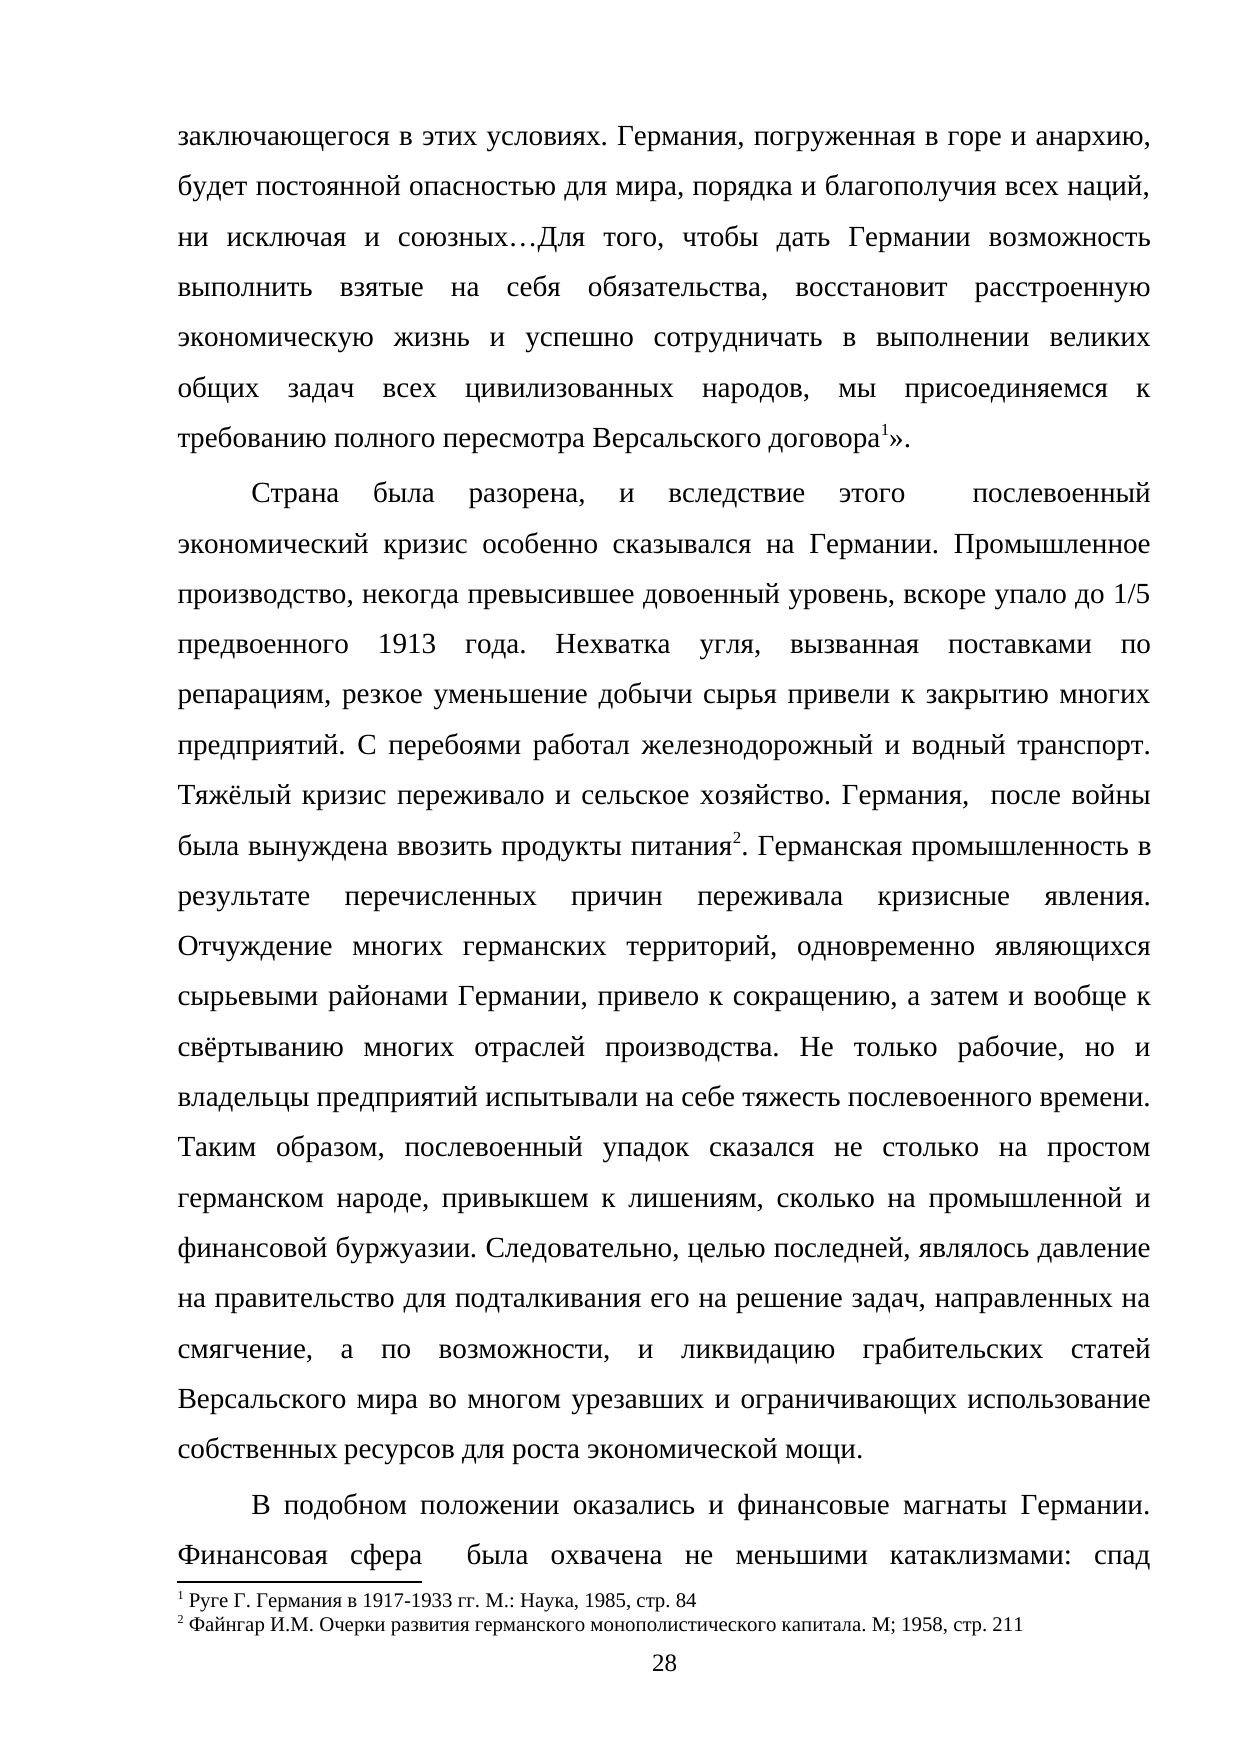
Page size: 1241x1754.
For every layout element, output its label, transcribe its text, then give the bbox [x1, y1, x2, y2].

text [177, 118, 1152, 453]
text Страна была разорена, и вследствие этого послевоенный экономический кризис особенно сказывался на Германии. Промышленное производство, некогда превысившее довоенный уровень, вскоре упало до 1/5 предвоенного 1913 года. Нехватка угля, вызванная поставками по репарациям, резкое уменьшение добычи сырья привели к закрытию многих предприятий. С перебоями работал железнодорожный и водный транспорт. Тяжёлый кризис переживало и сельское хозяйство. Германия, после войны была вынуждена ввозить продукты питания. Германская промышленность в результате перечисленных причин переживала кризисные явления. Отчуждение многих германских территорий, одновременно являющихся сырьевыми районами Германии, привело к сокращению, а затем и вообще к свёртыванию многих отраслей производства. Не только рабочие, но и владельцы предприятий испытывали на себе тяжесть послевоенного времени. Таким образом, послевоенный упадок сказался не столько на простом германском народе, привыкшем к лишениям, сколько на промышленной и финансовой буржуазии. Следовательно, целью последней, являлось давление на правительство для подталкивания его на решение задач, направленных на смягчение, а по возможности, и ликвидацию грабительских статей Версальского мира во многом урезавших и ограничивающих использование собственных ресурсов для роста экономической мощи. [177, 475, 1152, 1465]
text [177, 1487, 1152, 1571]
